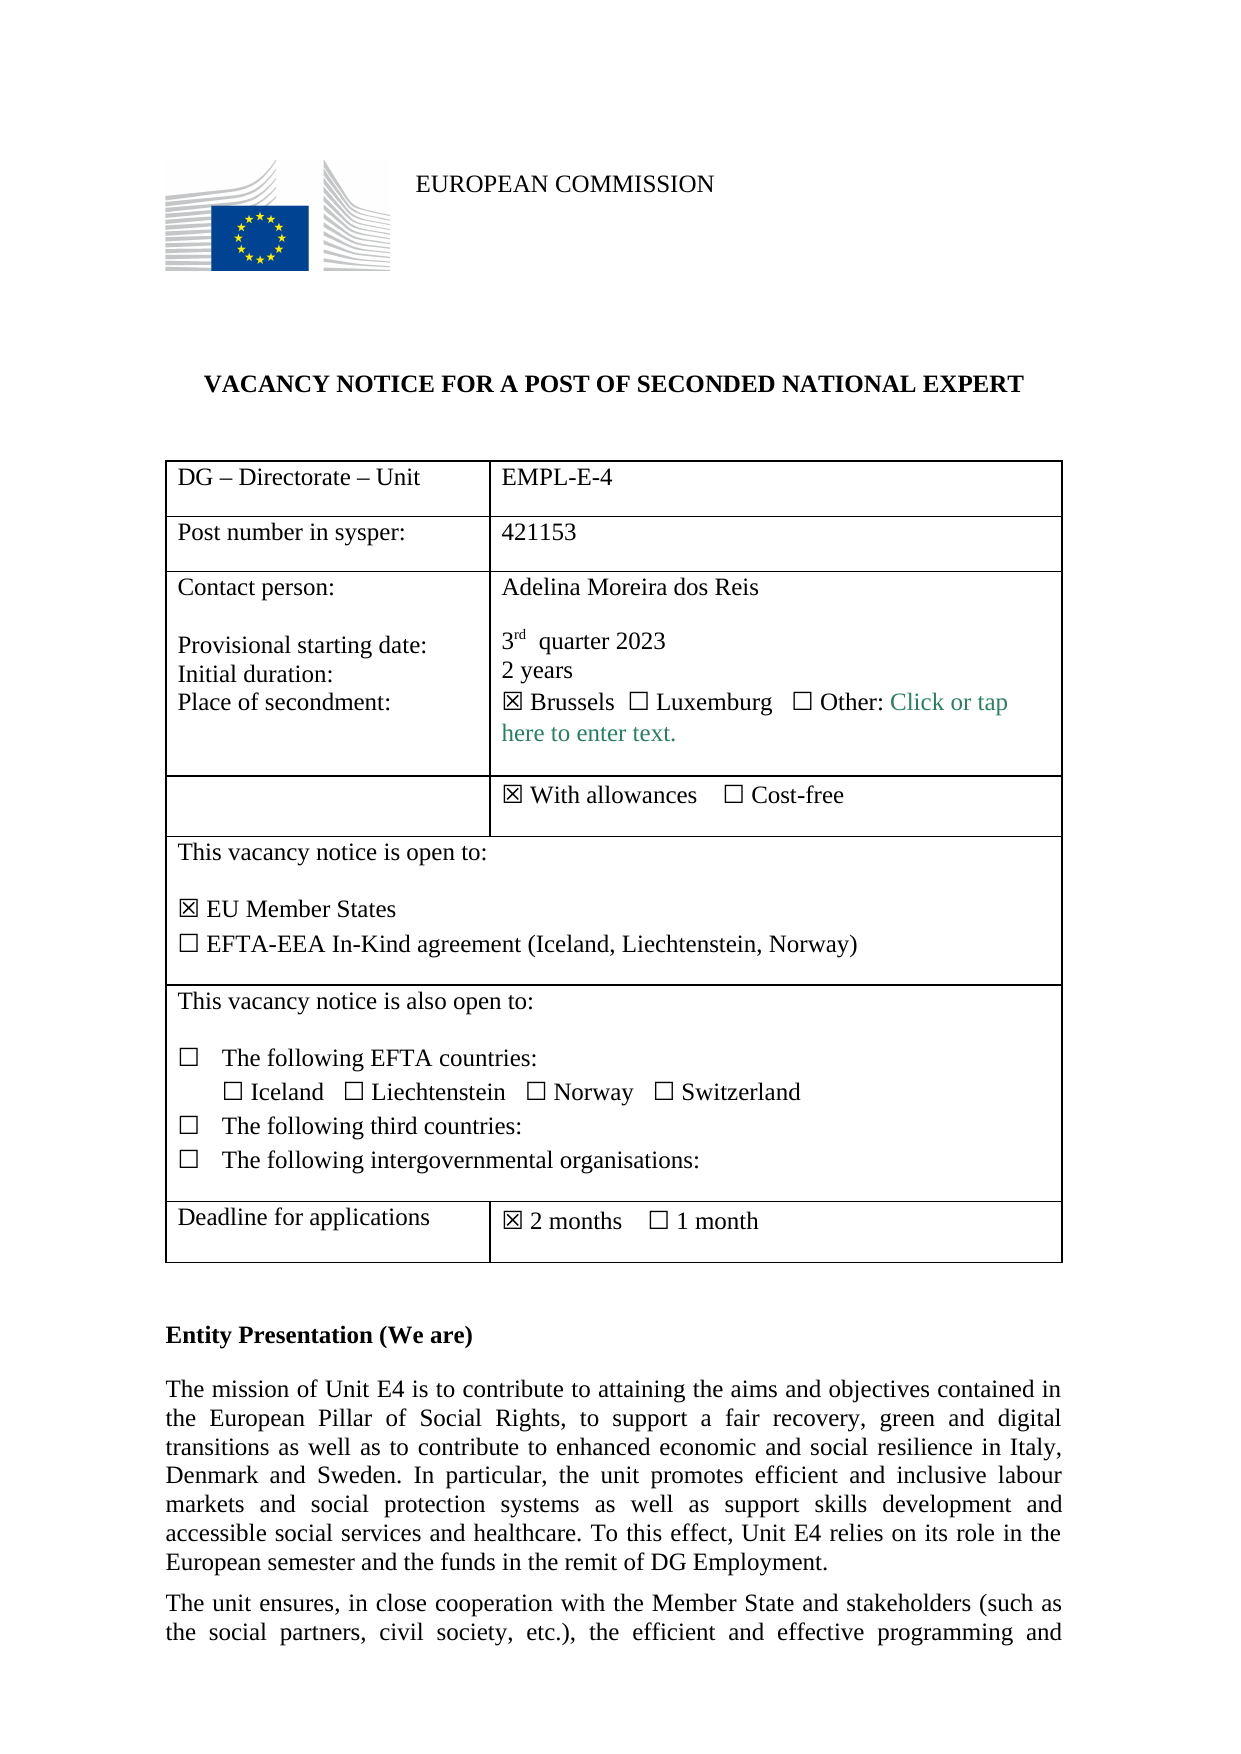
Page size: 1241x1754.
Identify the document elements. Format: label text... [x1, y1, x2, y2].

table_cell quarter years Brussels Luxemburg Other: [491, 572, 1061, 775]
table_cell Contact person: Provisional starting date: Initial duration: Place of secondment: [167, 572, 489, 775]
table_cell With allowances Cost-free [491, 777, 1061, 836]
table_cell Deadline for applications [167, 1202, 489, 1261]
picture [165, 160, 391, 271]
table_cell [167, 777, 489, 836]
list Entity Presentation (We are) [165, 1321, 1063, 1349]
table_header DG – Directorate – Unit [167, 462, 489, 516]
table_cell 2 months 1 month [491, 1202, 1061, 1261]
table_cell This vacancy notice is also open to: The following EFTA countries: Iceland Liechtenstein Norway Switzerland The following third countries: The following intergovernmental organisations: [167, 986, 1061, 1201]
table_cell Post number in sysper: [167, 517, 489, 571]
text VACANCY NOTICE FOR A POST OF SECONDED NATIONAL EXPERT [165, 369, 1063, 398]
table_cell This vacancy notice is open to: EU Member States EFTA-EEA In-Kind agreement (Iceland, Liechtenstein, Norway) [167, 837, 1061, 984]
